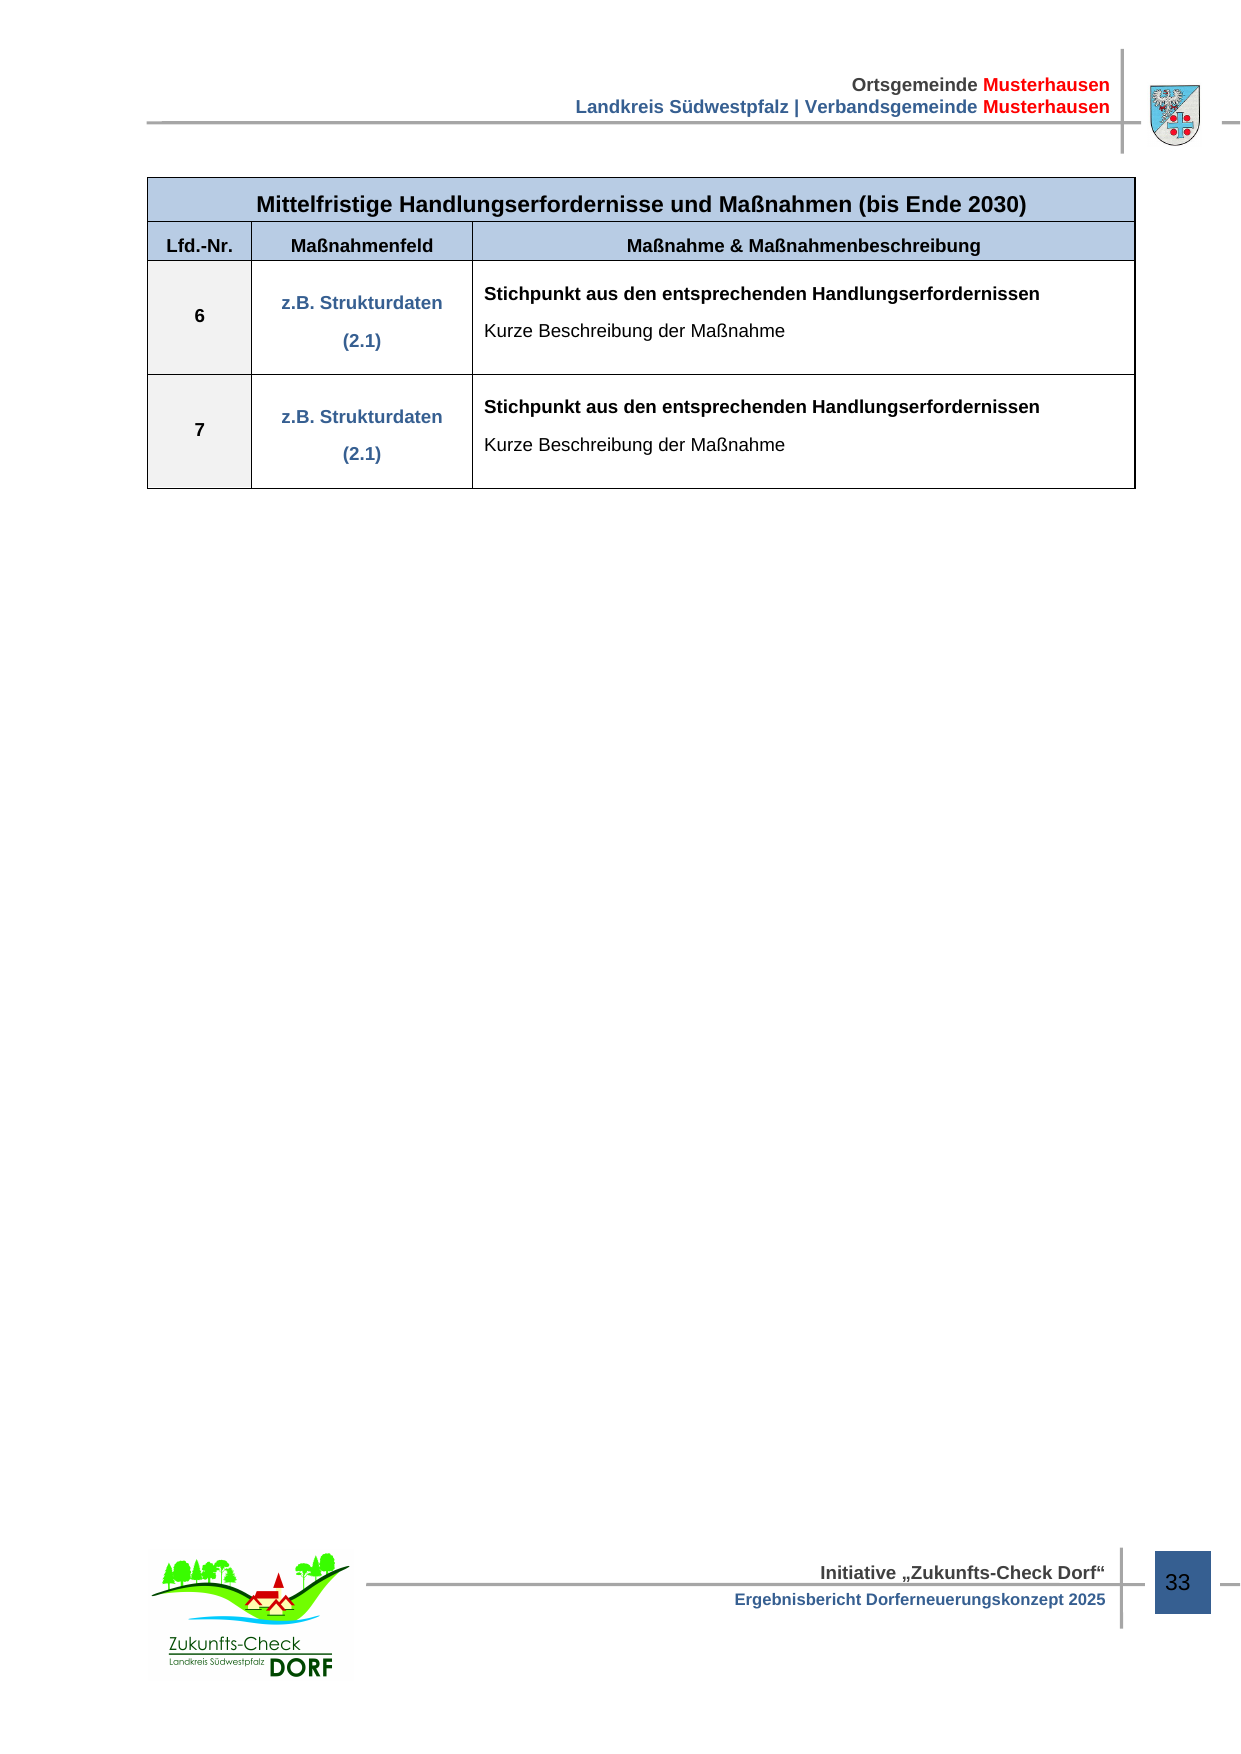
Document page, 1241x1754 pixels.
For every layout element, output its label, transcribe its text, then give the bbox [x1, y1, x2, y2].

table_cell 6 [148, 261, 251, 374]
table_cell 7 [148, 375, 251, 487]
table_cell Maßnahmenfeld [252, 222, 472, 260]
table_cell Stichpunkt aus den entsprechenden Handlungserfordernissen Kurze Beschreibung der Maßnahme [473, 375, 1134, 487]
picture [1147, 82, 1202, 147]
table_header Mittelfristige Handlungserfordernisse und Maßnahmen (bis Ende 2030) [148, 178, 1134, 221]
picture [147, 1549, 354, 1681]
table_cell Maßnahme & Maßnahmenbeschreibung [473, 222, 1134, 260]
table_cell z.B. Strukturdaten (2.1) [252, 375, 472, 487]
table_cell Lfd.-Nr. [148, 222, 251, 260]
table_cell Stichpunkt aus den entsprechenden Handlungserfordernissen Kurze Beschreibung der Maßnahme [473, 261, 1134, 374]
table_cell z.B. Strukturdaten (2.1) [252, 261, 472, 374]
